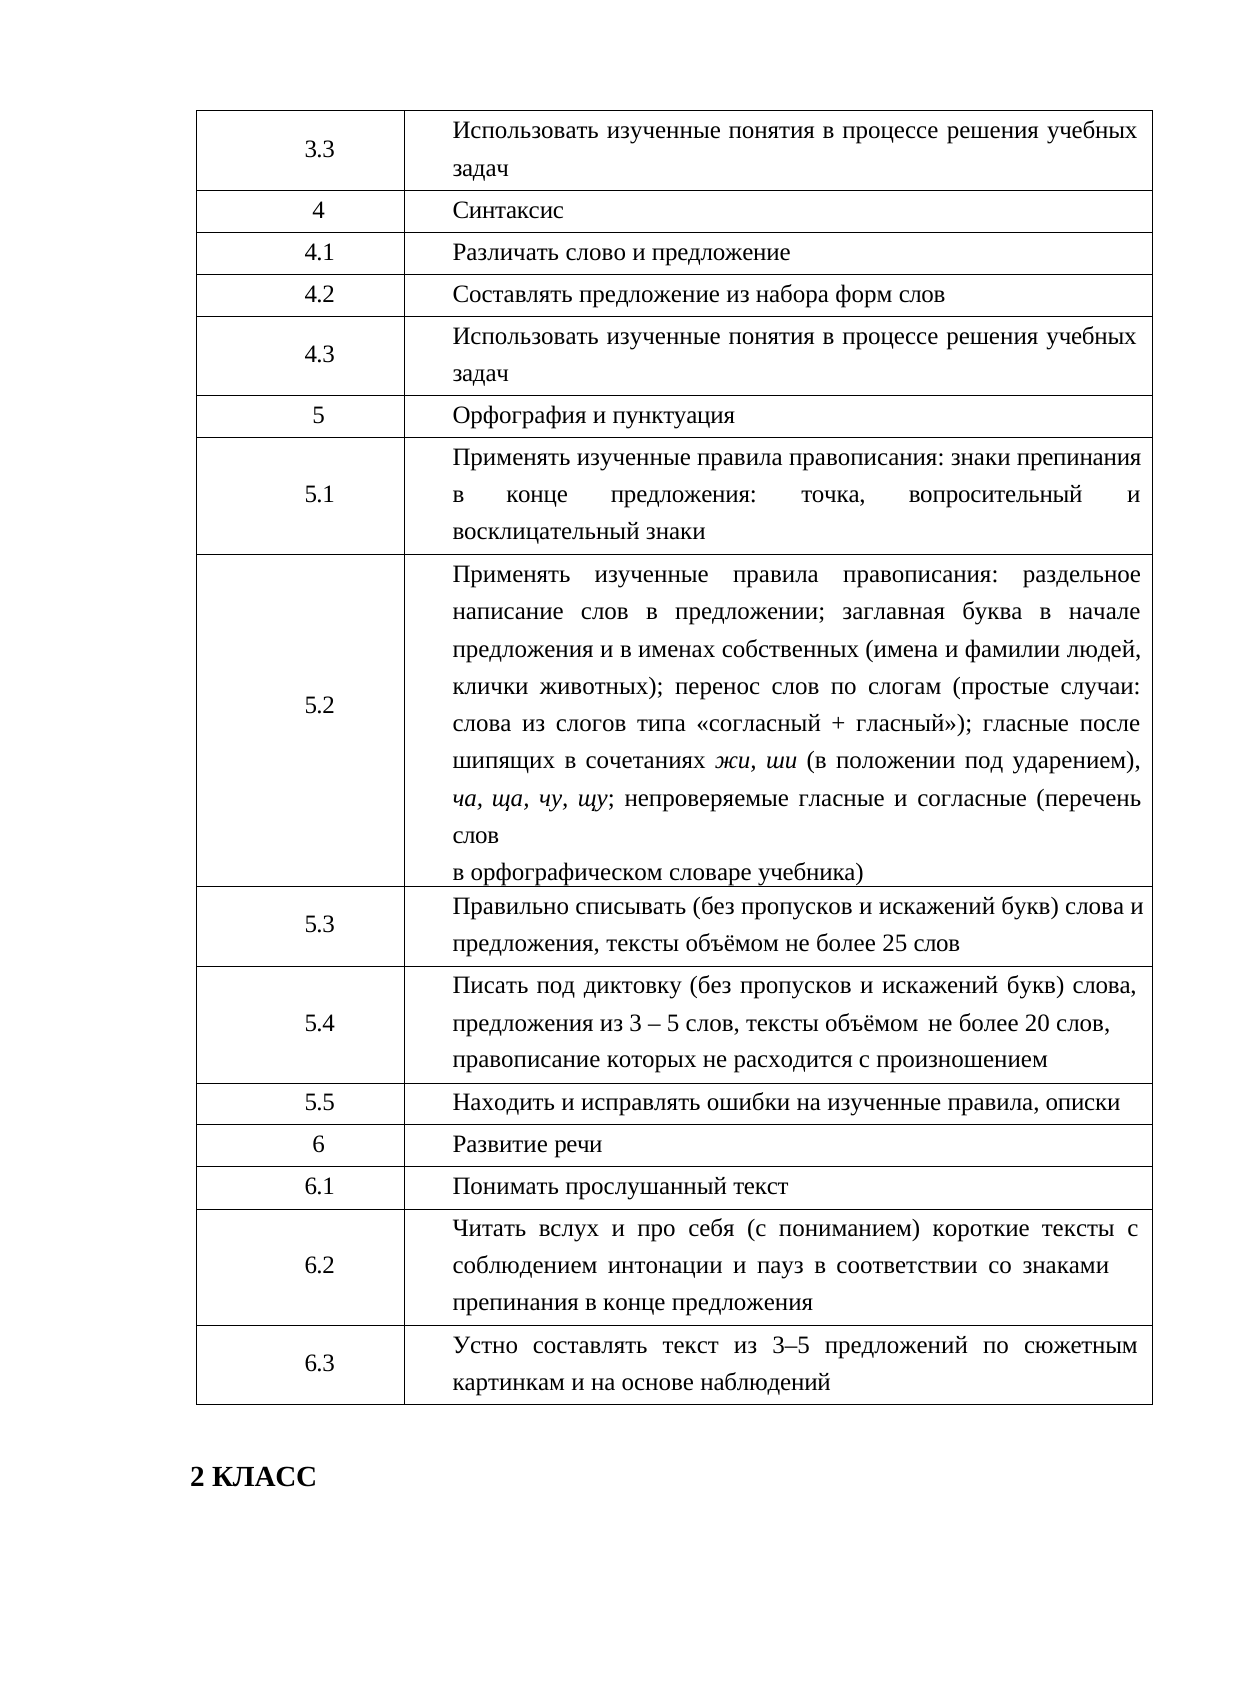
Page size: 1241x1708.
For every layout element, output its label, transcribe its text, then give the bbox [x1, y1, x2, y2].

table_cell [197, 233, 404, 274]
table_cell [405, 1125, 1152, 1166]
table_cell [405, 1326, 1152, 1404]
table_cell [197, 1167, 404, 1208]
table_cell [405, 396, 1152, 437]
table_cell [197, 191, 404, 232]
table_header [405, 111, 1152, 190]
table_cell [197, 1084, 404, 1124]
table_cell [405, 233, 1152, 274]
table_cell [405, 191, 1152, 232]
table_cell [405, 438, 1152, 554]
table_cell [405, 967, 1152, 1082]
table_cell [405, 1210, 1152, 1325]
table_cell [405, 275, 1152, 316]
list КЛАСС [190, 1459, 1166, 1492]
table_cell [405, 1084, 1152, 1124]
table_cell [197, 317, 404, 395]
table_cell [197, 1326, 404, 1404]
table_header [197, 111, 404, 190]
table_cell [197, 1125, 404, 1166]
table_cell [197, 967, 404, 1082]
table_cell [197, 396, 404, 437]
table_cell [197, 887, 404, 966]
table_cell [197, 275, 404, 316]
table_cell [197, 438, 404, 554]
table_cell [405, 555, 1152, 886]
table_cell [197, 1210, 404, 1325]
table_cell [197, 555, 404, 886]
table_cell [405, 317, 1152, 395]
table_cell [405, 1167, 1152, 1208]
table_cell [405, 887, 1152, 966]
